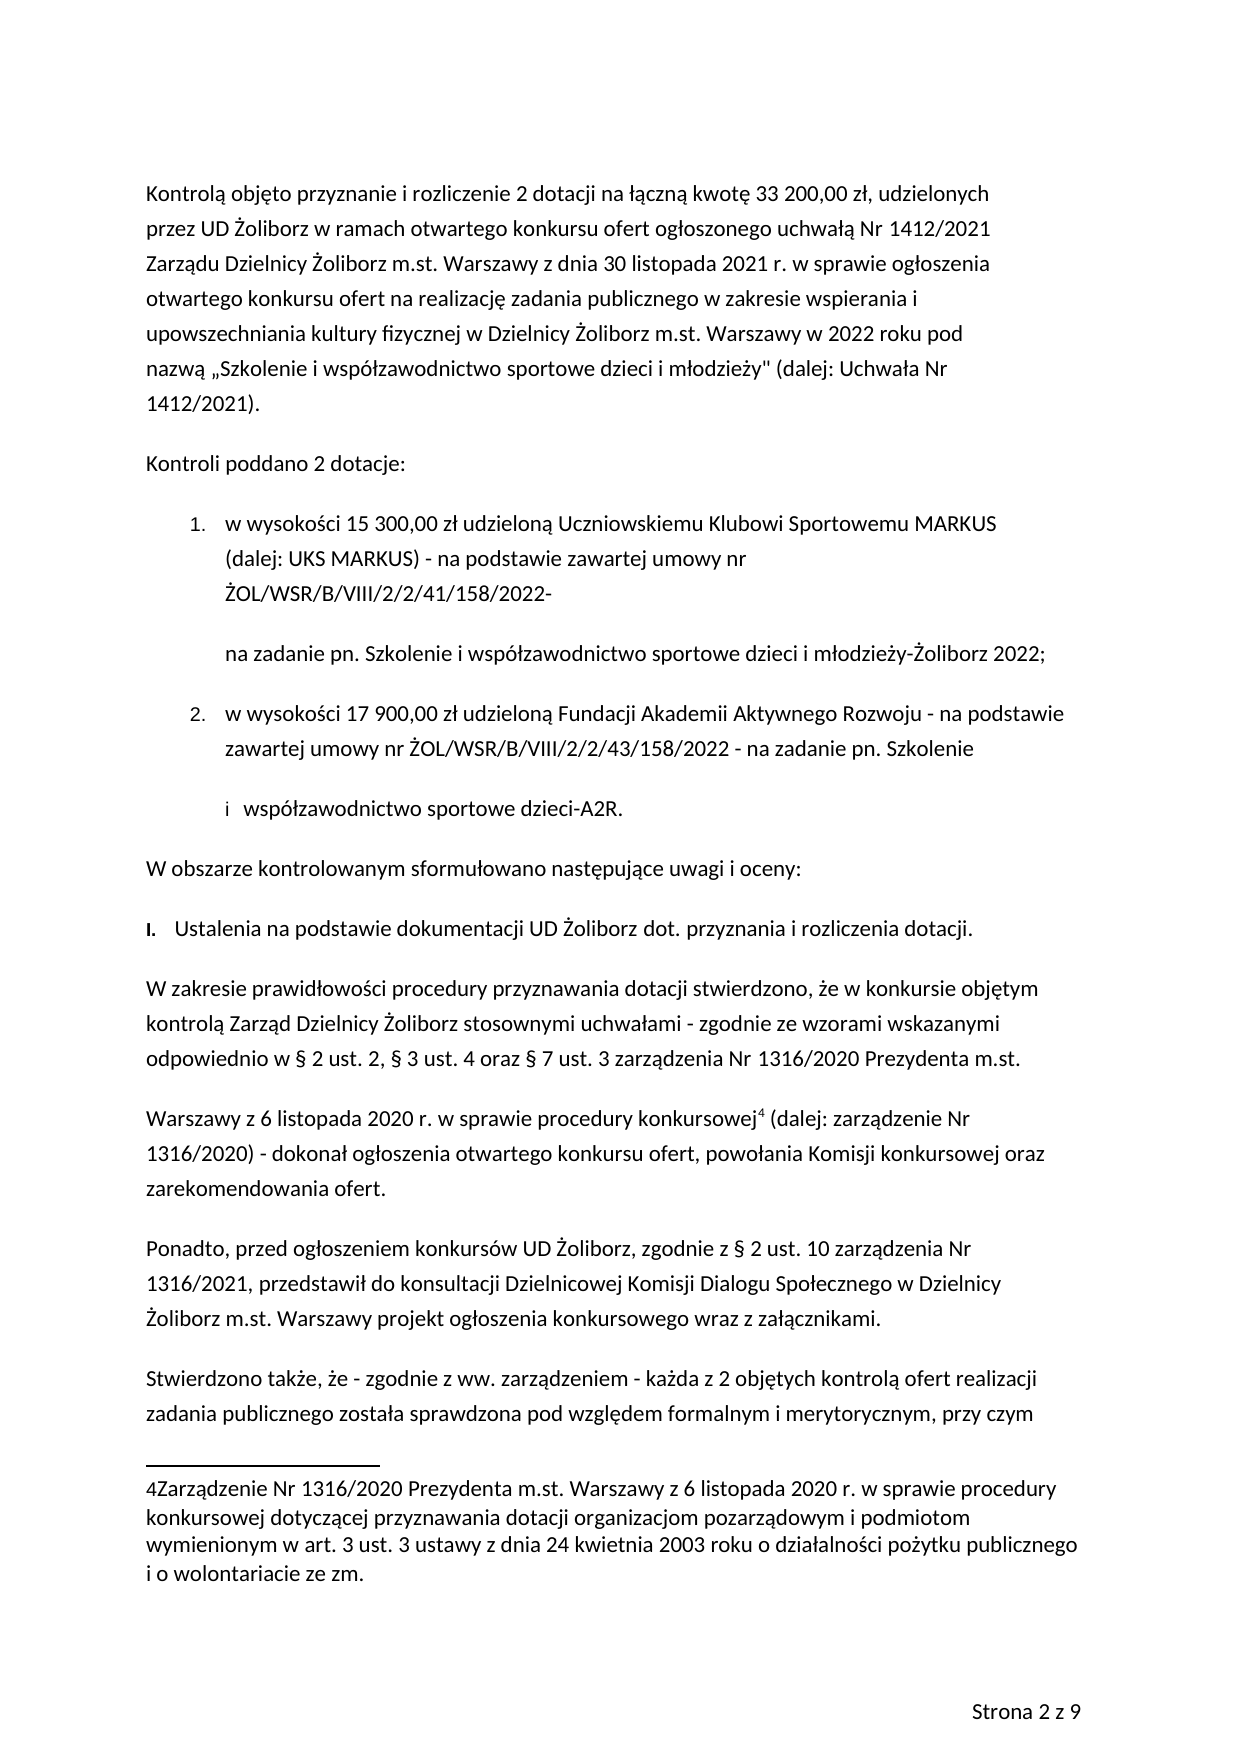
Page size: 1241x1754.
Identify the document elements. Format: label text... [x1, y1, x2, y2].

list w wysokości 17 900,00 zł udzieloną Fundacji Akademii Aktywnego Rozwoju - na podstawie zawartej umowy nr ŻOL/WSR/B/VIII/2/2/43/158/2022 - na zadanie pn. Szkolenie [189, 699, 1081, 762]
text W obszarze kontrolowanym sformułowano następujące uwagi i oceny: [146, 854, 1081, 882]
list współzawodnictwo sportowe dzieci-A2R. [225, 794, 1081, 822]
text na zadanie pn. Szkolenie i współzawodnictwo sportowe dzieci i młodzieży-Żoliborz 2022; [225, 639, 1081, 667]
text Kontroli poddano 2 dotacje: [146, 449, 1081, 477]
text W zakresie prawidłowości procedury przyznawania dotacji stwierdzono, że w konkursie objętym kontrolą Zarząd Dzielnicy Żoliborz stosownymi uchwałami - zgodnie ze wzorami wskazanymi odpowiednio w § 2 ust. 2, § 3 ust. 4 oraz § 7 ust. 3 zarządzenia Nr 1316/2020 Prezydenta m.st. [146, 974, 1081, 1072]
list Ustalenia na podstawie dokumentacji UD Żoliborz dot. przyznania i rozliczenia dotacji. [146, 914, 1081, 942]
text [146, 1364, 1081, 1427]
text Warszawy z 6 listopada 2020 r. w sprawie procedury konkursowej (dalej: zarządzenie Nr 1316/2020) - dokonał ogłoszenia otwartego konkursu ofert, powołania Komisji konkursowej oraz zarekomendowania ofert. [146, 1104, 1081, 1202]
text Ponadto, przed ogłoszeniem konkursów UD Żoliborz, zgodnie z § 2 ust. 10 zarządzenia Nr 1316/2021, przedstawił do konsultacji Dzielnicowej Komisji Dialogu Społecznego w Dzielnicy Żoliborz m.st. Warszawy projekt ogłoszenia konkursowego wraz z załącznikami. [146, 1234, 1081, 1332]
text Kontrolą objęto przyznanie i rozliczenie 2 dotacji na łączną kwotę 33 200,00 zł, udzielonych przez UD Żoliborz w ramach otwartego konkursu ofert ogłoszonego uchwałą Nr 1412/2021 Zarządu Dzielnicy Żoliborz m.st. Warszawy z dnia 30 listopada 2021 r. w sprawie ogłoszenia otwartego konkursu ofert na realizację zadania publicznego w zakresie wspierania i upowszechniania kultury fizycznej w Dzielnicy Żoliborz m.st. Warszawy w 2022 roku pod nazwą „Szkolenie i współzawodnictwo sportowe dzieci i młodzieży" (dalej: Uchwała Nr 1412/2021). [146, 179, 1025, 417]
list w wysokości 15 300,00 zł udzieloną Uczniowskiemu Klubowi Sportowemu MARKUS (dalej: UKS MARKUS) - na podstawie zawartej umowy nr ŻOL/WSR/B/VIII/2/2/41/158/2022- [189, 509, 1025, 607]
